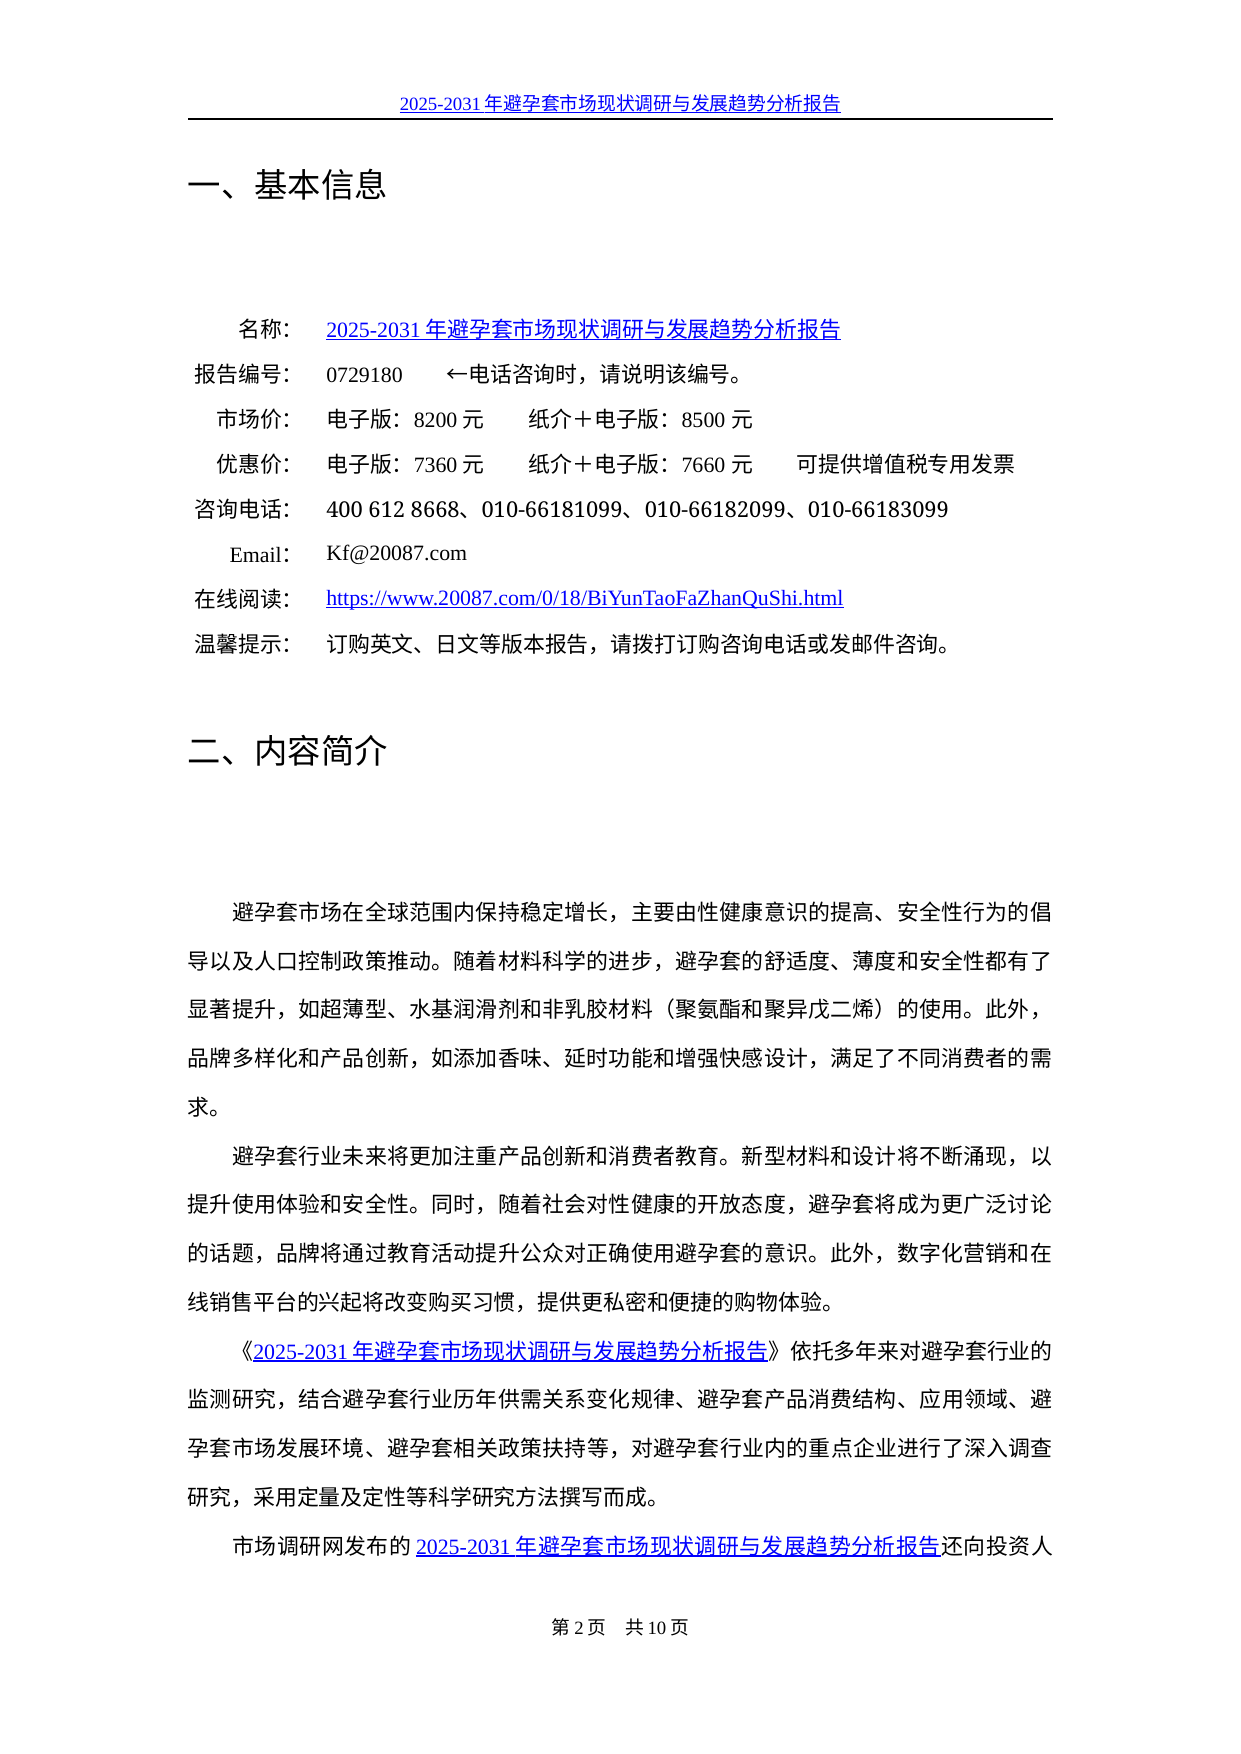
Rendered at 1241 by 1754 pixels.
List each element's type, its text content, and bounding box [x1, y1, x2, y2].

title 二、内容简介 [187, 717, 1053, 782]
table_cell 报告编号： [167, 357, 315, 402]
table_cell 400 612 8668、010-66181099、010-66182099、010-66183099 [315, 492, 1073, 537]
table_cell [315, 582, 1073, 627]
table_cell 电子版：8200 元 纸介＋电子版：8500 元 [315, 402, 1073, 447]
title 一、基本信息 [187, 150, 1053, 215]
table_cell 0729180 ←电话咨询时，请说明该编号。 [315, 357, 1073, 402]
table_cell 电子版：7360 元 纸介＋电子版：7660 元 可提供增值税专用发票 [315, 447, 1073, 492]
table_cell 优惠价： [167, 447, 315, 492]
table_cell Email： [167, 537, 315, 582]
table_cell 温馨提示： [167, 627, 315, 672]
table_header 2025-2031年避孕套市场现状调研与发展趋势分析报告 [315, 312, 1073, 357]
table_cell 咨询电话： [167, 492, 315, 537]
table_cell 市场价： [167, 402, 315, 447]
table_cell 在线阅读： [167, 582, 315, 627]
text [187, 894, 1053, 1561]
table_cell 订购英文、日文等版本报告，请拨打订购咨询电话或发邮件咨询。 [315, 627, 1073, 672]
table_header 名称： [167, 312, 315, 357]
table_cell Kf@20087.com [315, 537, 1073, 582]
